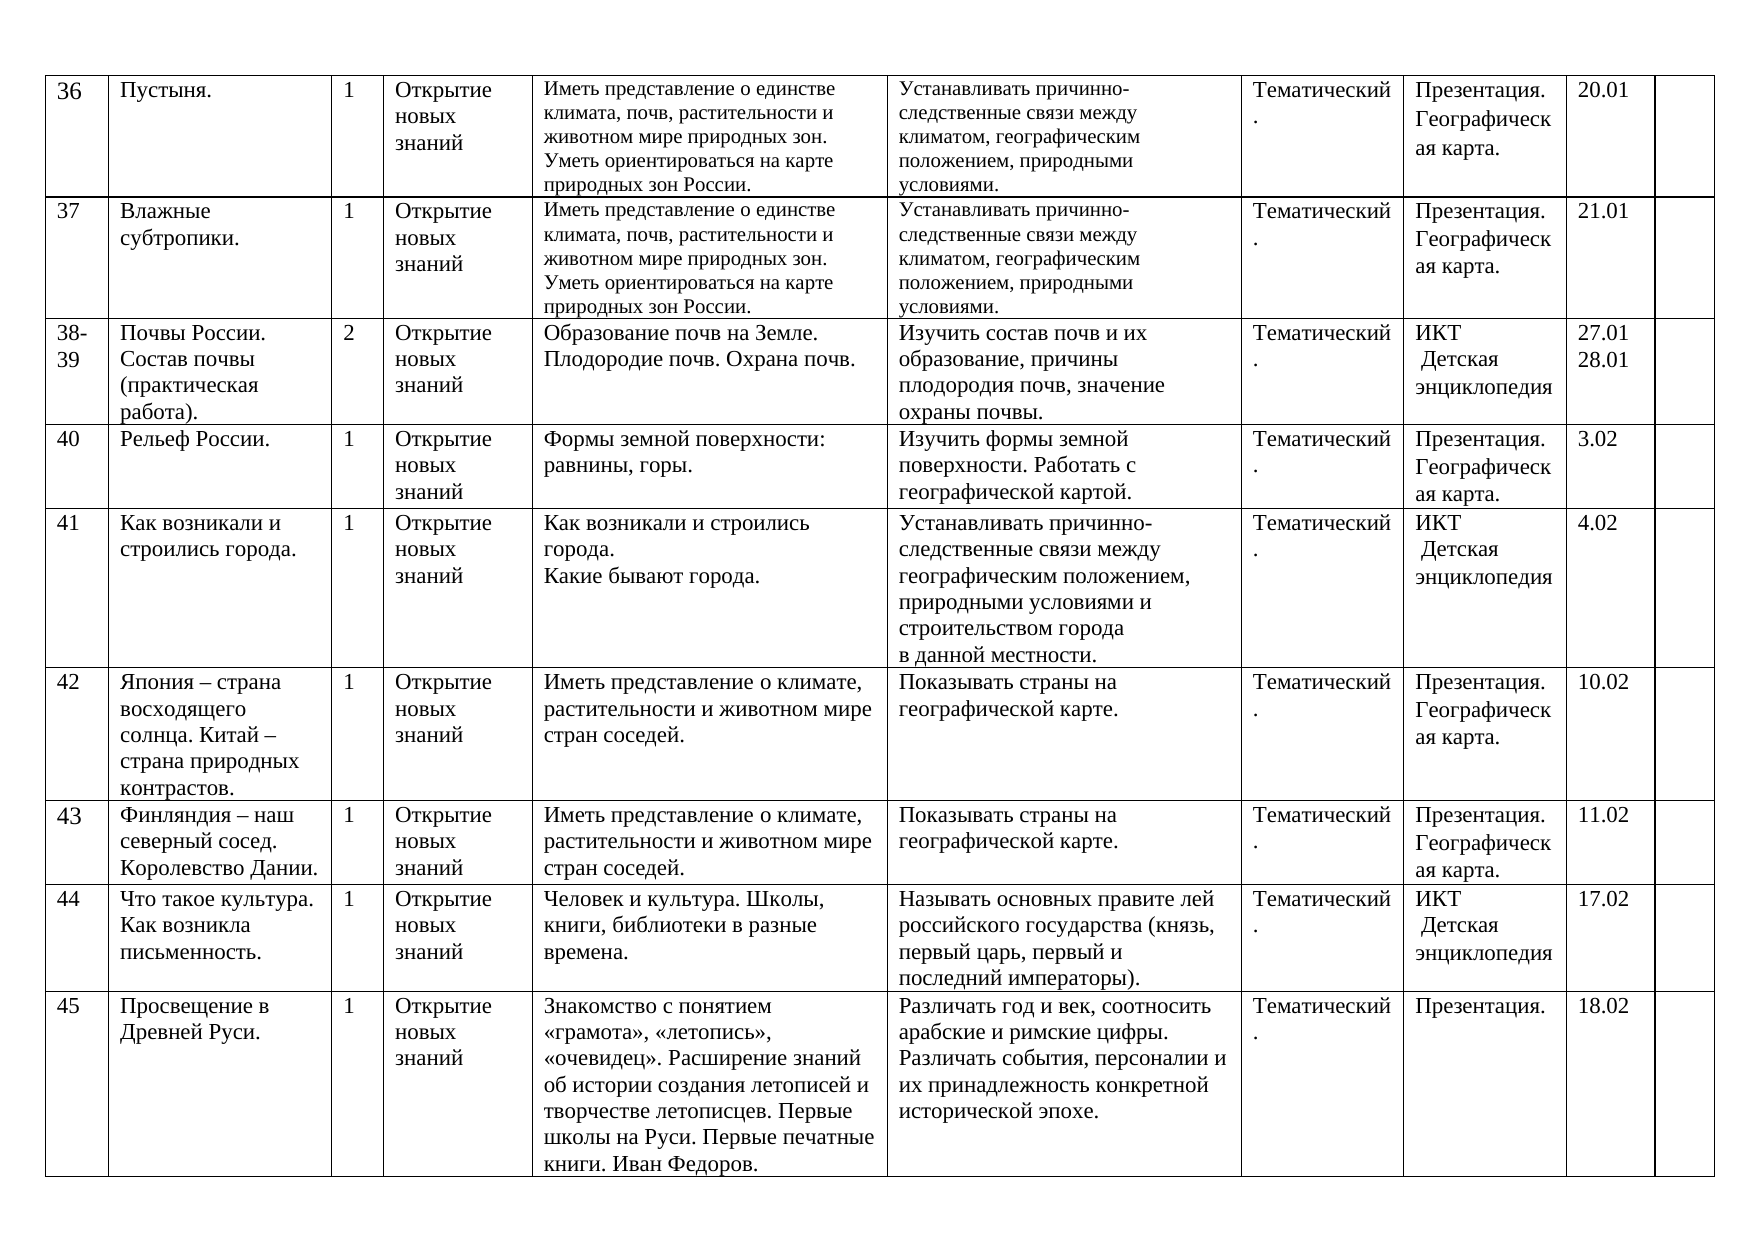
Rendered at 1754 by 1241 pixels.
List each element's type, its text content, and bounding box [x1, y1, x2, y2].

table_cell 38-39 [46, 319, 108, 424]
table_cell 27.01 28.01 [1567, 319, 1654, 424]
table_cell 43 [46, 801, 108, 884]
table_cell Показывать страны на географической карте. [888, 668, 1241, 800]
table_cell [384, 76, 532, 196]
table_cell 2 [332, 319, 383, 424]
table_cell Изучить формы земной поверхности. Работать с географической картой. [888, 425, 1241, 508]
table_cell Открытие новых знаний [384, 319, 532, 424]
table_cell Презентация. Географическая карта. [1404, 198, 1566, 318]
table_cell Тематический. [1242, 801, 1403, 884]
table_cell [1656, 992, 1714, 1176]
table_cell [1656, 76, 1714, 196]
table_cell Тематический. [1242, 198, 1403, 318]
table_cell 1 [332, 509, 383, 667]
table_cell Тематический. [1242, 668, 1403, 800]
table_cell ИКТ Детская энциклопедия [1404, 885, 1566, 991]
table_cell Пустыня. [109, 76, 331, 196]
table_cell Тематический. [1242, 76, 1403, 196]
table_cell 42 [46, 668, 108, 800]
table_cell Открытие новых знаний [384, 885, 532, 991]
table_cell [1656, 509, 1714, 667]
table_cell Человек и культура. Школы, книги, библиотеки в разные времена. [533, 885, 887, 991]
table_cell [1656, 668, 1714, 800]
table_cell Формы земной поверхности: равнины, горы. [533, 425, 887, 508]
table_cell Образование почв на Земле. Плодородие почв. Охрана почв. [533, 319, 887, 424]
table_cell Устанавливать причинно-следственные связи между климатом, географическим положением, природными условиями. [888, 198, 1241, 318]
table_cell 1 [332, 668, 383, 800]
table_cell Открытие новых знаний [384, 425, 532, 508]
table_cell Изучить состав почв и их образование, причины плодородия почв, значение охраны почвы. [888, 319, 1241, 424]
table_cell Почвы России. Состав почвы (практическая работа). [109, 319, 331, 424]
table_cell Рельеф России. [109, 425, 331, 508]
table_cell Просвещение в Древней Руси. [109, 992, 331, 1176]
table_cell 44 [46, 885, 108, 991]
table_cell Открытие новых знаний [384, 801, 532, 884]
table_cell 10.02 [1567, 668, 1654, 800]
table_cell 1 [332, 992, 383, 1176]
table_cell [1656, 319, 1714, 424]
table_cell 45 [46, 992, 108, 1176]
table_cell Презентация. Географическая карта. [1404, 668, 1566, 800]
table_cell [1656, 425, 1714, 508]
table_cell Тематический. [1242, 425, 1403, 508]
table_cell [1656, 885, 1714, 991]
table_cell Презентация. [1404, 992, 1566, 1176]
table_cell 21.01 [1567, 198, 1654, 318]
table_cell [1404, 76, 1566, 196]
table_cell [384, 992, 532, 1176]
table_cell Влажные субтропики. [109, 198, 331, 318]
table_cell 40 [46, 425, 108, 508]
table_cell 1 [332, 885, 383, 991]
table_cell Как возникали и строились города. [109, 509, 331, 667]
table_cell Презентация. Географическая карта. [1404, 801, 1566, 884]
table_cell Финляндия – наш северный сосед. Королевство Дании. [109, 801, 331, 884]
table_cell 17.02 [1567, 885, 1654, 991]
table_cell ИКТ Детская энциклопедия [1404, 319, 1566, 424]
table_cell Устанавливать причинно-следственные связи между географическим положением, природными условиями и строительством города в данной местности. [888, 509, 1241, 667]
table_cell [1656, 801, 1714, 884]
table_cell 1 [332, 198, 383, 318]
table_cell 41 [46, 509, 108, 667]
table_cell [888, 992, 1241, 1176]
table_cell Как возникали и строились города. Какие бывают города. [533, 509, 887, 667]
table_cell 1 [332, 425, 383, 508]
table_cell 11.02 [1567, 801, 1654, 884]
table_cell Тематический. [1242, 992, 1403, 1176]
table_cell Тематический. [1242, 319, 1403, 424]
table_cell Презентация. Географическая карта. [1404, 425, 1566, 508]
table_cell 37 [46, 198, 108, 318]
table_cell Называть основных правите лей российского государства (князь, первый царь, первый и последний императоры). [888, 885, 1241, 991]
table_cell Иметь представление о климате, растительности и животном мире стран соседей. [533, 801, 887, 884]
table_cell Иметь представление о климате, растительности и животном мире стран соседей. [533, 668, 887, 800]
table_cell 1 [332, 76, 383, 196]
table_cell Иметь представление о единстве климата, почв, растительности и животном мире природных зон. Уметь ориентироваться на карте природных зон России. [533, 198, 887, 318]
table_cell Открытие новых знаний [384, 198, 532, 318]
table_cell Тематический. [1242, 885, 1403, 991]
table_cell 36 [46, 76, 108, 196]
table_cell Япония – страна восходящего солнца. Китай – страна природных контрастов. [109, 668, 331, 800]
table_cell Знакомство с понятием «грамота», «летопись», «очевидец». Расширение знаний об истории создания летописей и творчестве летописцев. Первые школы на Руси. Первые печатные книги. Иван Федоров. [533, 992, 887, 1176]
table_cell 4.02 [1567, 509, 1654, 667]
table_cell Открытие новых знаний [384, 509, 532, 667]
table_cell Тематический. [1242, 509, 1403, 667]
table_cell Показывать страны на географической карте. [888, 801, 1241, 884]
table_cell [1656, 198, 1714, 318]
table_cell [888, 76, 1241, 196]
table_cell 20.01 [1567, 76, 1654, 196]
table_cell 3.02 [1567, 425, 1654, 508]
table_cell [533, 76, 887, 196]
table_cell 1 [332, 801, 383, 884]
table_cell Открытие новых знаний [384, 668, 532, 800]
table_cell Что такое культура. Как возникла письменность. [109, 885, 331, 991]
table_cell ИКТ Детская энциклопедия [1404, 509, 1566, 667]
table_cell 18.02 [1567, 992, 1654, 1176]
